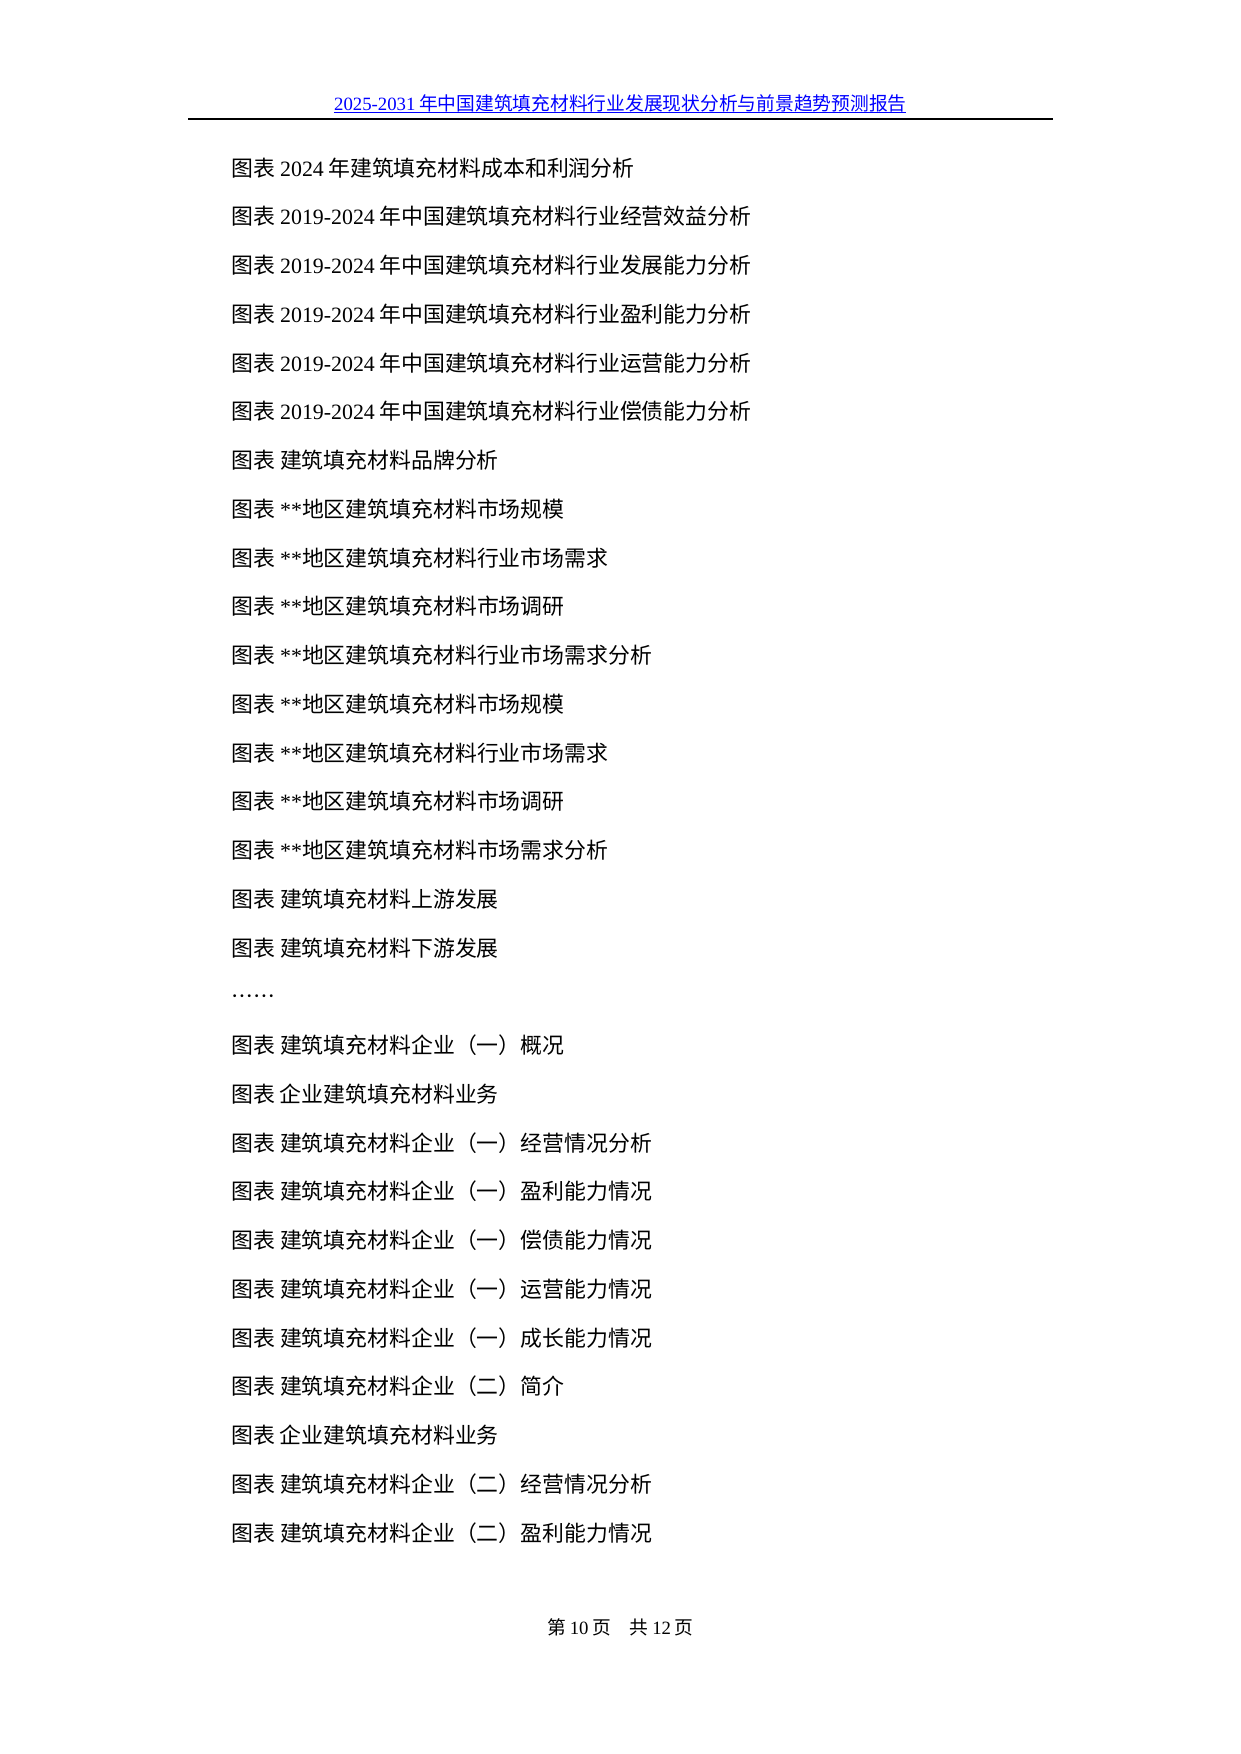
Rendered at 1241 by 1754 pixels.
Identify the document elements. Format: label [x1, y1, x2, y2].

text [187, 150, 1053, 1548]
